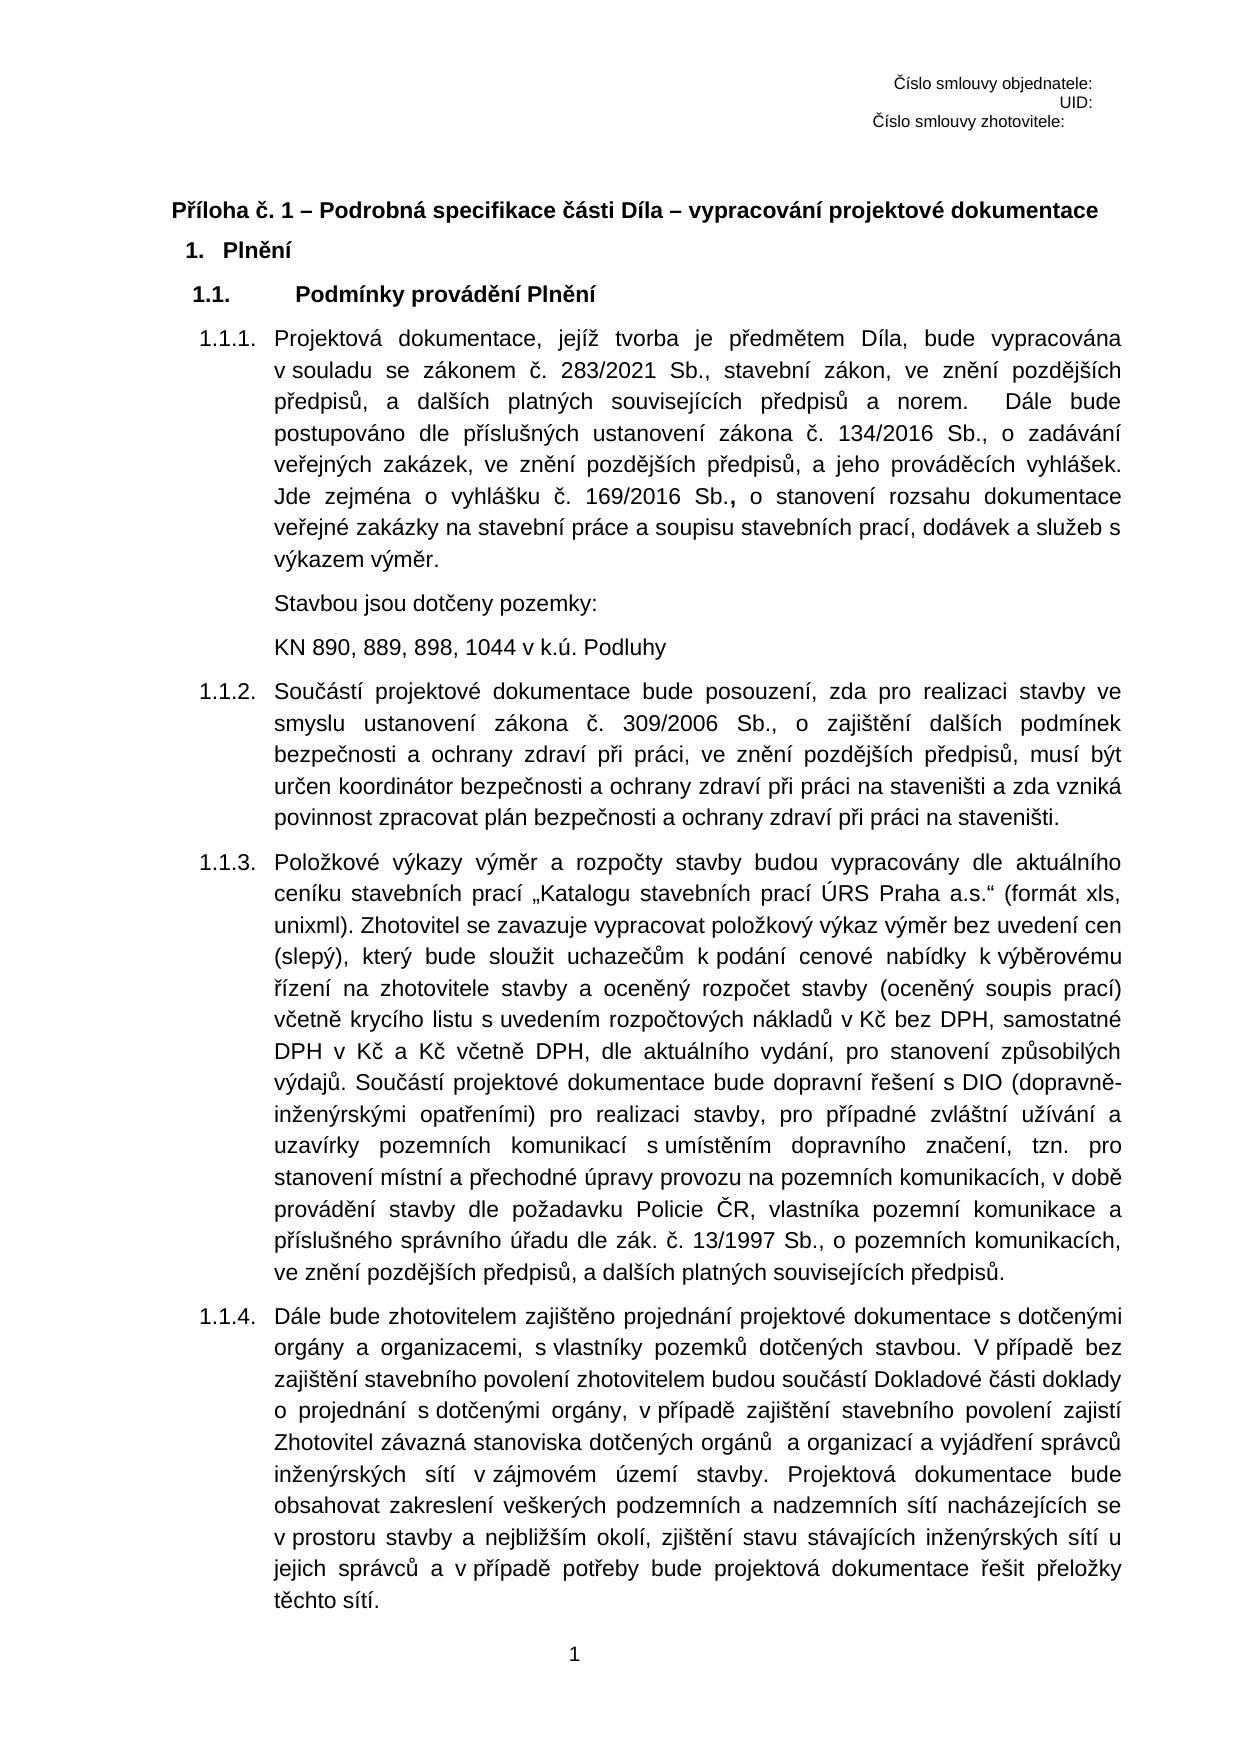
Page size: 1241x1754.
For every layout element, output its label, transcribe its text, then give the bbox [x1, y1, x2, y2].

list KN 890, 889, 898, 1044 v k.ú. Podluhy [274, 634, 1122, 660]
list Dále bude zhotovitelem zajištěno projednání projektové dokumentace s dotčenými orgány a organizacemi, s vlastníky pozemků dotčených stavbou. V případě bez zajištění stavebního povolení zhotovitelem budou součástí Dokladové části doklady o projednání s dotčenými orgány, v případě zajištění stavebního povolení zajistí Zhotovitel závazná stanoviska dotčených orgánů a organizací a vyjádření správců inženýrských sítí v zájmovém území stavby. Projektová dokumentace bude obsahovat zakreslení veškerých podzemních a nadzemních sítí nacházejících se v prostoru stavby a nejbližším okolí, zjištění stavu stávajících inženýrských sítí u jejich správců a v případě potřeby bude projektová dokumentace řešit přeložky těchto sítí. [199, 1303, 1122, 1613]
list Podmínky provádění Plnění [192, 281, 1122, 307]
list Součástí projektové dokumentace bude posouzení, zda pro realizaci stavby ve smyslu ustanovení zákona č. 309/2006 Sb., o zajištění dalších podmínek bezpečnosti a ochrany zdraví při práci, ve znění pozdějších předpisů, musí být určen koordinátor bezpečnosti a ochrany zdraví při práci na staveništi a zda vzniká povinnost zpracovat plán bezpečnosti a ochrany zdraví při práci na staveništi. [199, 678, 1122, 831]
list Projektová dokumentace, jejíž tvorba je předmětem Díla, bude vypracována v souladu se zákonem č. 283/2021 Sb., stavební zákon, ve znění pozdějších předpisů, a dalších platných souvisejících předpisů a norem. Dále bude postupováno dle příslušných ustanovení zákona č. 134/2016 Sb., o zadávání veřejných zakázek, ve znění pozdějších předpisů, a jeho prováděcích vyhlášek. Jde zejména o vyhlášku č. 169/2016 Sb., o stanovení rozsahu dokumentace veřejné zakázky na stavební práce a soupisu stavebních prací, dodávek a služeb s výkazem výměr. [199, 325, 1122, 572]
subtitle Příloha č. 1 – Podrobná specifikace části Díla – vypracování projektové dokumentace [148, 195, 1122, 224]
list Plnění [185, 237, 1122, 263]
list Stavbou jsou dotčeny pozemky: [274, 590, 1122, 616]
list Položkové výkazy výměr a rozpočty stavby budou vypracovány dle aktuálního ceníku stavebních prací „Katalogu stavebních prací ÚRS Praha a.s.“ (formát xls, unixml). Zhotovitel se zavazuje vypracovat položkový výkaz výměr bez uvedení cen (slepý), který bude sloužit uchazečům k podání cenové nabídky k výběrovému řízení na zhotovitele stavby a oceněný rozpočet stavby (oceněný soupis prací) včetně krycího listu s uvedením rozpočtových nákladů v Kč bez DPH, samostatné DPH v Kč a Kč včetně DPH, dle aktuálního vydání, pro stanovení způsobilých výdajů. Součástí projektové dokumentace bude dopravní řešení s DIO (dopravně-inženýrskými opatřeními) pro realizaci stavby, pro případné zvláštní užívání a uzavírky pozemních komunikací s umístěním dopravního značení, tzn. pro stanovení místní a přechodné úpravy provozu na pozemních komunikacích, v době provádění stavby dle požadavku Policie ČR, vlastníka pozemní komunikace a příslušného správního úřadu dle zák. č. 13/1997 Sb., o pozemních komunikacích, ve znění pozdějších předpisů, a dalších platných souvisejících předpisů. [199, 848, 1122, 1285]
